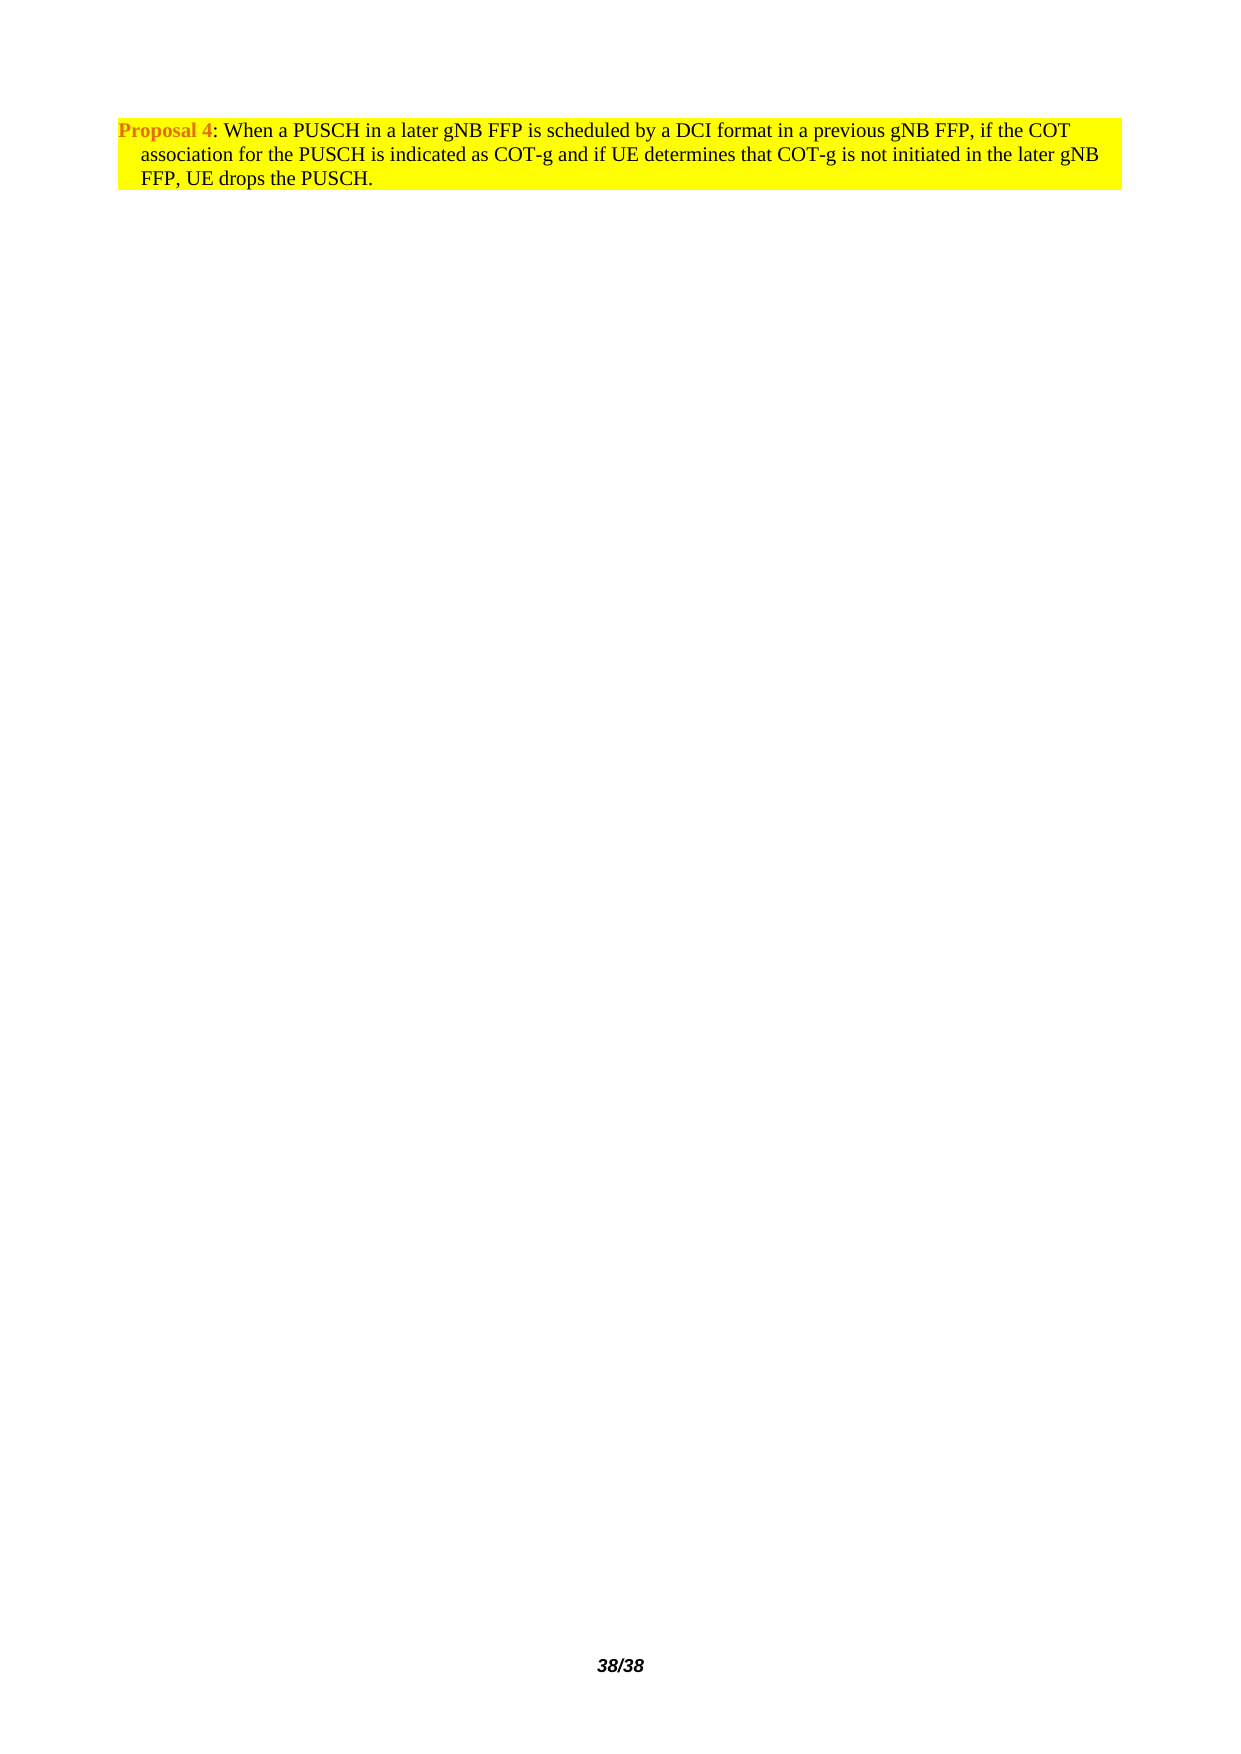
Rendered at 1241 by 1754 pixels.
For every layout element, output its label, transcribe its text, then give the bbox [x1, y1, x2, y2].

text Proposal 4: When a PUSCH in a later gNB FFP is scheduled by a DCI format in a previous gNB FFP, if the COT association for the PUSCH is indicated as COT-g and if UE determines that COT-g is not initiated in the later gNB FFP, UE drops the PUSCH. [118, 118, 1122, 190]
